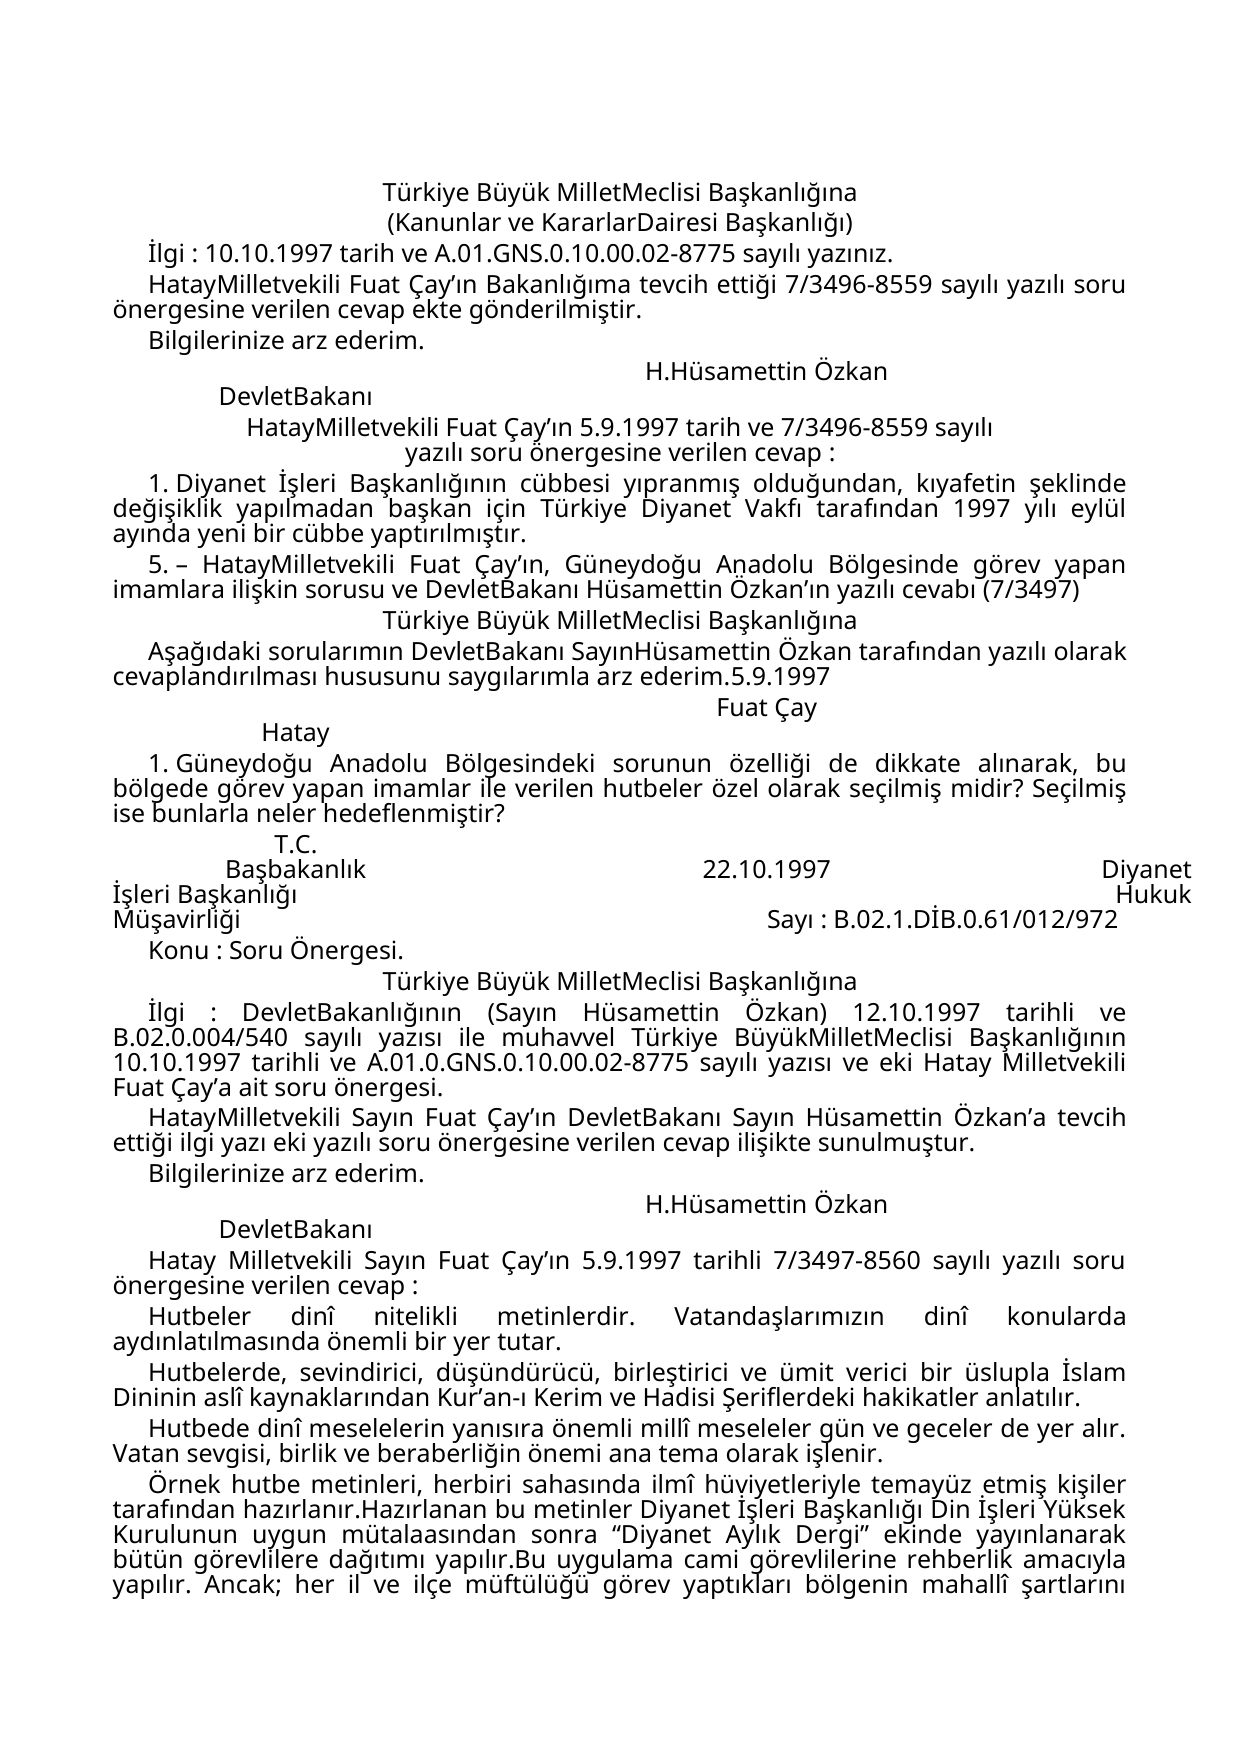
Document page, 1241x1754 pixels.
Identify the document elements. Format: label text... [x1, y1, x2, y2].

text Konu : Soru Önergesi. [112, 939, 1128, 964]
text HatayMilletvekili Sayın Fuat Çay’ın DevletBakanı Sayın Hüsamettin Özkan’a tevcih ettiği ilgi yazı eki yazılı soru önergesine verilen cevap ilişikte sunulmuştur. [112, 1107, 1128, 1157]
text 1. Diyanet İşleri Başkanlığının cübbesi yıpranmış olduğundan, kıyafetin şeklinde değişiklik yapılmadan başkan için Türkiye Diyanet Vakfı tarafından 1997 yılı eylül ayında yeni bir cübbe yaptırılmıştır. [112, 472, 1128, 547]
text H.Hüsamettin Özkan DevletBakanı [112, 361, 1128, 411]
text H.Hüsamettin Özkan DevletBakanı [112, 1194, 1128, 1244]
text HatayMilletvekili Fuat Çay’ın 5.9.1997 tarih ve 7/3496-8559 sayılı yazılı soru önergesine verilen cevap : [112, 417, 1128, 467]
text Hutbelerde, sevindirici, düşündürücü, birleştirici ve ümit verici bir üslupla İslam Dininin aslî kaynaklarından Kur’an-ı Kerim ve Hadisi Şeriflerdeki hakikatler anlatılır. [112, 1362, 1128, 1412]
text Aşağıdaki sorularımın DevletBakanı SayınHüsamettin Özkan tarafından yazılı olarak cevaplandırılması hususunu saygılarımla arz ederim. 5.9.1997 [112, 640, 1128, 690]
text Türkiye Büyük MilletMeclisi Başkanlığına [112, 970, 1128, 995]
text 1. Güneydoğu Anadolu Bölgesindeki sorunun özelliği de dikkate alınarak, bu bölgede görev yapan imamlar ile verilen hutbeler özel olarak seçilmiş midir? Seçilmiş ise bunlarla neler hedeflenmiştir? [112, 752, 1128, 827]
text İlgi : DevletBakanlığının (Sayın Hüsamettin Özkan) 12.10.1997 tarihli ve B.02.0.004/540 sayılı yazısı ile muhavvel Türkiye BüyükMilletMeclisi Başkanlığının 10.10.1997 tarihli ve A.01.0.GNS.0.10.00.02-8775 sayılı yazısı ve eki Hatay Milletvekili Fuat Çay’a ait soru önergesi. [112, 1001, 1128, 1101]
text T.C. Başbakanlık 22.10.1997 Diyanet İşleri Başkanlığı Hukuk Müşavirliği Sayı : B.02.1.DİB.0.61/012/972 [112, 833, 1128, 933]
text Türkiye Büyük MilletMeclisi Başkanlığına [112, 609, 1128, 634]
text Hutbede dinî meselelerin yanısıra önemli millî meseleler gün ve geceler de yer alır. Vatan sevgisi, birlik ve beraberliğin önemi ana tema olarak işlenir. [112, 1417, 1128, 1467]
text 5. – HatayMilletvekili Fuat Çay’ın, Güneydoğu Anadolu Bölgesinde görev yapan imamlara ilişkin sorusu ve DevletBakanı Hüsamettin Özkan’ın yazılı cevabı (7/3497) [112, 553, 1128, 603]
text Hutbeler dinî nitelikli metinlerdir. Vatandaşlarımızın dinî konularda aydınlatılmasında önemli bir yer tutar. [112, 1306, 1128, 1356]
text Bilgilerinize arz ederim. [112, 330, 1128, 355]
text Bilgilerinize arz ederim. [112, 1163, 1128, 1188]
text (Kanunlar ve KararlarDairesi Başkanlığı) [112, 212, 1128, 237]
text Hatay Milletvekili Sayın Fuat Çay’ın 5.9.1997 tarihli 7/3497-8560 sayılı yazılı soru önergesine verilen cevap : [112, 1250, 1128, 1300]
text Türkiye Büyük MilletMeclisi Başkanlığına [112, 181, 1128, 206]
text İlgi : 10.10.1997 tarih ve A.01.GNS.0.10.00.02-8775 sayılı yazınız. [112, 243, 1128, 268]
text HatayMilletvekili Fuat Çay’ın Bakanlığıma tevcih ettiği 7/3496-8559 sayılı yazılı soru önergesine verilen cevap ekte gönderilmiştir. [112, 274, 1128, 324]
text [112, 1473, 1128, 1598]
text Fuat Çay Hatay [112, 696, 1128, 746]
